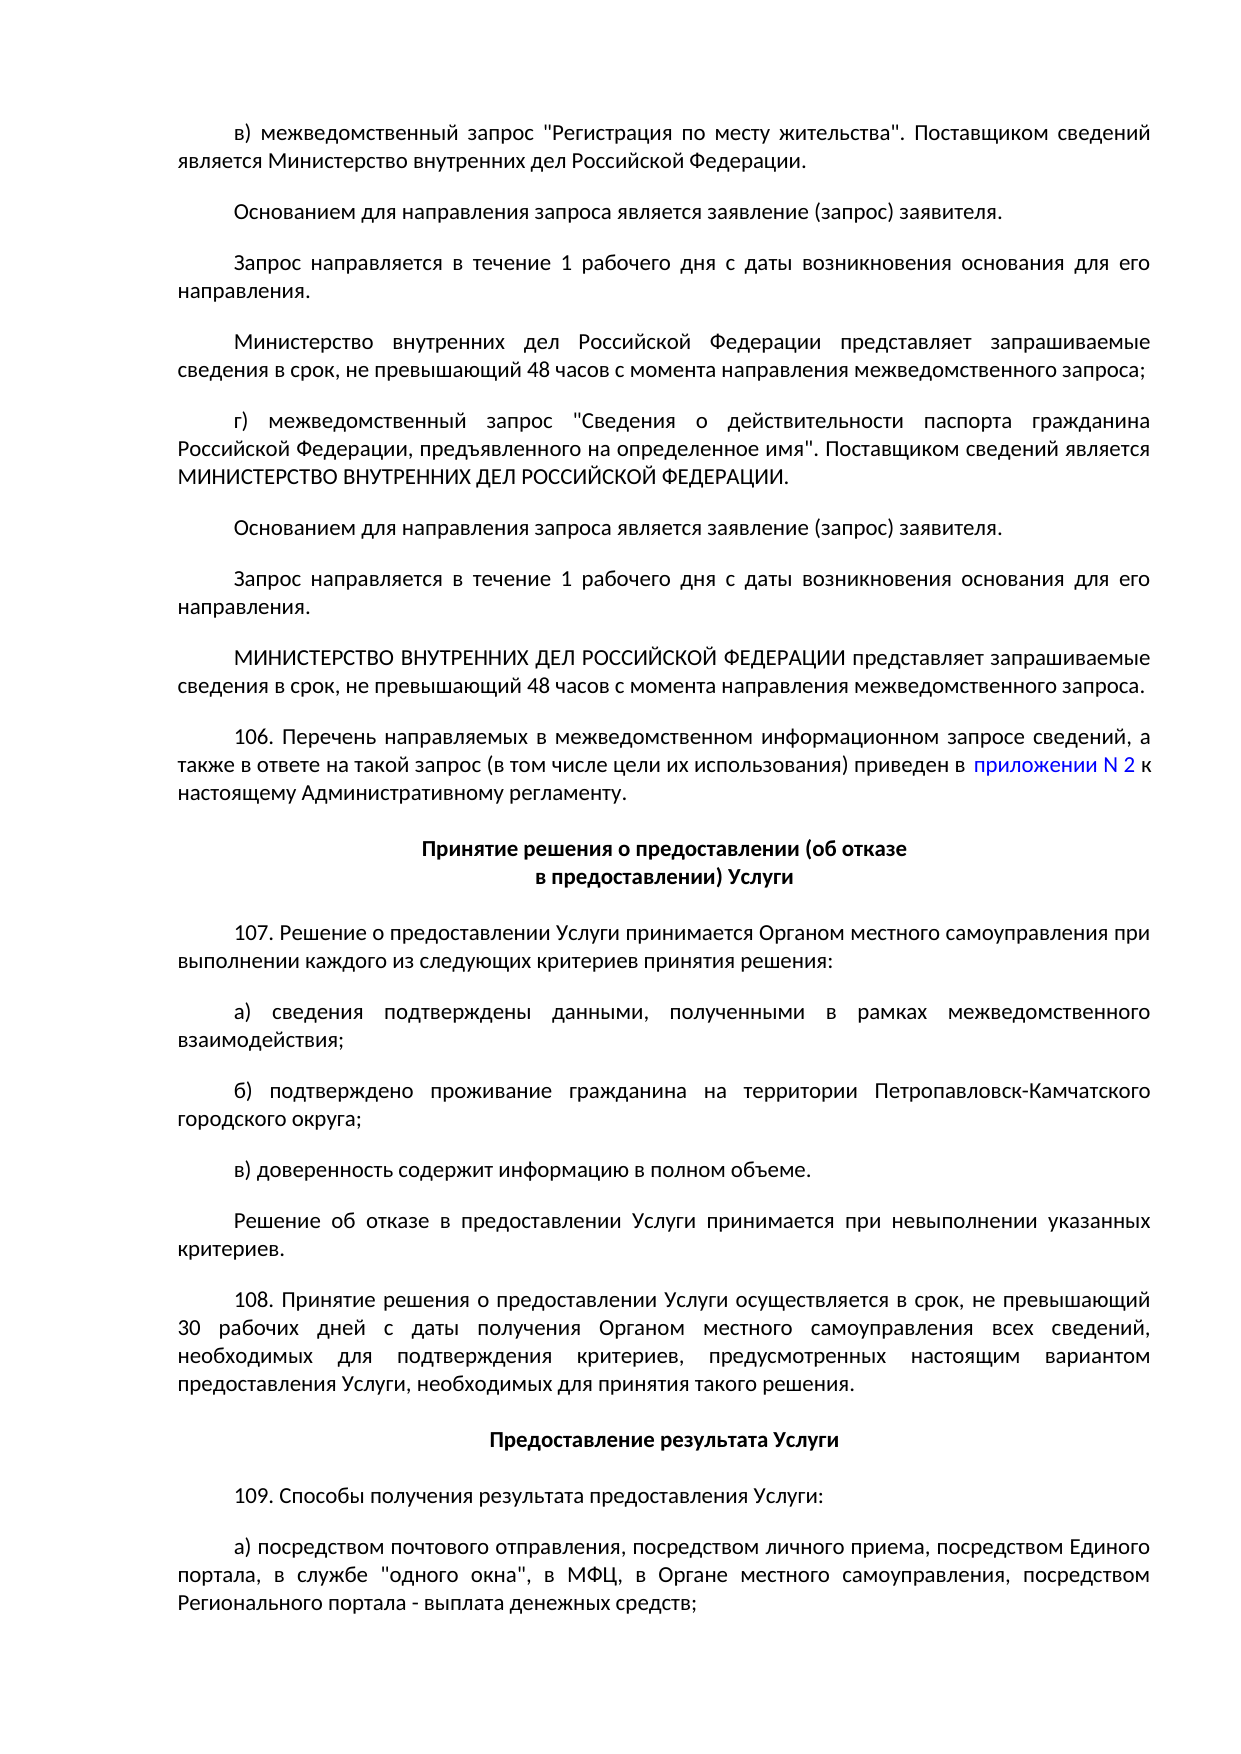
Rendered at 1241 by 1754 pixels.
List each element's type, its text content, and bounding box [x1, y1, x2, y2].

title Предоставление результата Услуги [177, 1425, 1152, 1453]
text 107. Решение о предоставлении Услуги принимается Органом местного самоуправления при выполнении каждого из следующих критериев принятия решения: [177, 918, 1152, 974]
text Решение об отказе в предоставлении Услуги принимается при невыполнении указанных критериев. [177, 1206, 1152, 1262]
text Основанием для направления запроса является заявление (запрос) заявителя. [177, 197, 1152, 225]
title Принятие решения о предоставлении (об отказе [177, 834, 1152, 862]
text а) посредством почтового отправления, посредством личного приема, посредством Единого портала, в службе "одного окна", в МФЦ, в Органе местного самоуправления, посредством Регионального портала - выплата денежных средств; [177, 1532, 1152, 1616]
text 106. Перечень направляемых в межведомственном информационном запросе сведений, а также в ответе на такой запрос (в том числе цели их использования) приведен в приложении N 2 к настоящему Административному регламенту. [177, 722, 1152, 806]
text а) сведения подтверждены данными, полученными в рамках межведомственного взаимодействия; [177, 997, 1152, 1053]
text Основанием для направления запроса является заявление (запрос) заявителя. [177, 513, 1152, 541]
text 108. Принятие решения о предоставлении Услуги осуществляется в срок, не превышающий 30 рабочих дней с даты получения Органом местного самоуправления всех сведений, необходимых для подтверждения критериев, предусмотренных настоящим вариантом предоставления Услуги, необходимых для принятия такого решения. [177, 1285, 1152, 1397]
text г) межведомственный запрос "Сведения о действительности паспорта гражданина Российской Федерации, предъявленного на определенное имя". Поставщиком сведений является МИНИСТЕРСТВО ВНУТРЕННИХ ДЕЛ РОССИЙСКОЙ ФЕДЕРАЦИИ. [177, 406, 1152, 490]
title в предоставлении) Услуги [177, 862, 1152, 890]
text в) доверенность содержит информацию в полном объеме. [177, 1155, 1152, 1183]
text б) подтверждено проживание гражданина на территории Петропавловск-Камчатского городского округа; [177, 1076, 1152, 1132]
text Запрос направляется в течение 1 рабочего дня с даты возникновения основания для его направления. [177, 564, 1152, 620]
text 109. Способы получения результата предоставления Услуги: [177, 1481, 1152, 1509]
text МИНИСТЕРСТВО ВНУТРЕННИХ ДЕЛ РОССИЙСКОЙ ФЕДЕРАЦИИ представляет запрашиваемые сведения в срок, не превышающий 48 часов с момента направления межведомственного запроса. [177, 643, 1152, 699]
text Запрос направляется в течение 1 рабочего дня с даты возникновения основания для его направления. [177, 248, 1152, 304]
text в) межведомственный запрос "Регистрация по месту жительства". Поставщиком сведений является Министерство внутренних дел Российской Федерации. [177, 118, 1152, 174]
